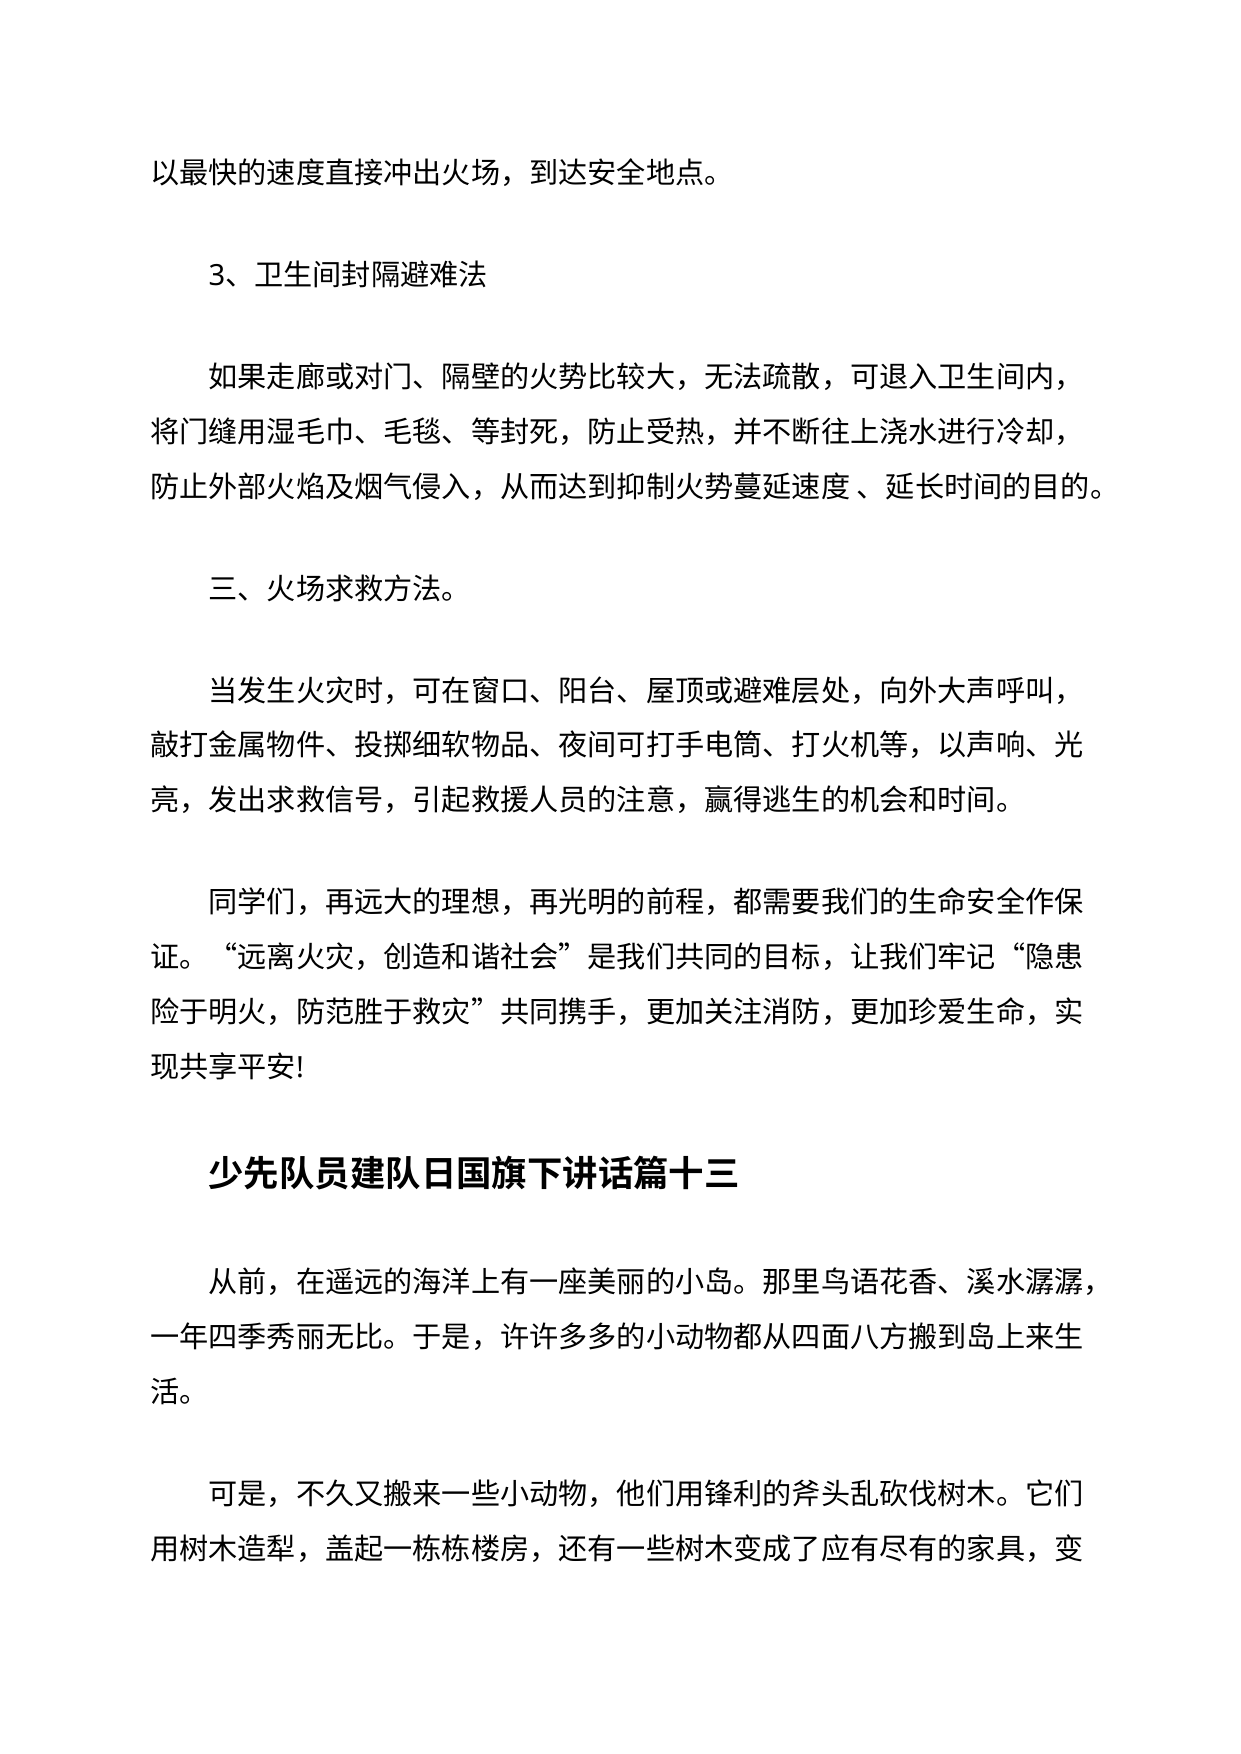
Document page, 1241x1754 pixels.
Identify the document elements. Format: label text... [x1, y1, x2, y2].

text 当发生火灾时，可在窗口、阳台、屋顶或避难层处，向外大声呼叫，敲打金属物件、投掷细软物品、夜间可打手电筒、打火机等，以声响、光亮，发出求救信号，引起救援人员的注意，赢得逃生的机会和时间。 [150, 667, 1090, 819]
text 3、卫生间封隔避难法 [150, 252, 1090, 294]
text 从前，在遥远的海洋上有一座美丽的小岛。那里鸟语花香、溪水潺潺，一年四季秀丽无比。于是，许许多多的小动物都从四面八方搬到岛上来生活。 [150, 1259, 1090, 1411]
text 如果走廊或对门、隔壁的火势比较大，无法疏散，可退入卫生间内，将门缝用湿毛巾、毛毯、等封死，防止受热，并不断往上浇水进行冷却，防止外部火焰及烟气侵入，从而达到抑制火势蔓延速度 、延长时间的目的。 [150, 354, 1090, 506]
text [150, 150, 1090, 192]
text 同学们，再远大的理想，再光明的前程，都需要我们的生命安全作保证。“远离火灾，创造和谐社会”是我们共同的目标，让我们牢记“隐患险于明火，防范胜于救灾”共同携手，更加关注消防，更加珍爱生命，实现共享平安! [150, 879, 1090, 1086]
text 三、火场求救方法。 [150, 565, 1090, 608]
text 少先队员建队日国旗下讲话篇十三 [150, 1145, 1090, 1197]
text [150, 1470, 1090, 1567]
